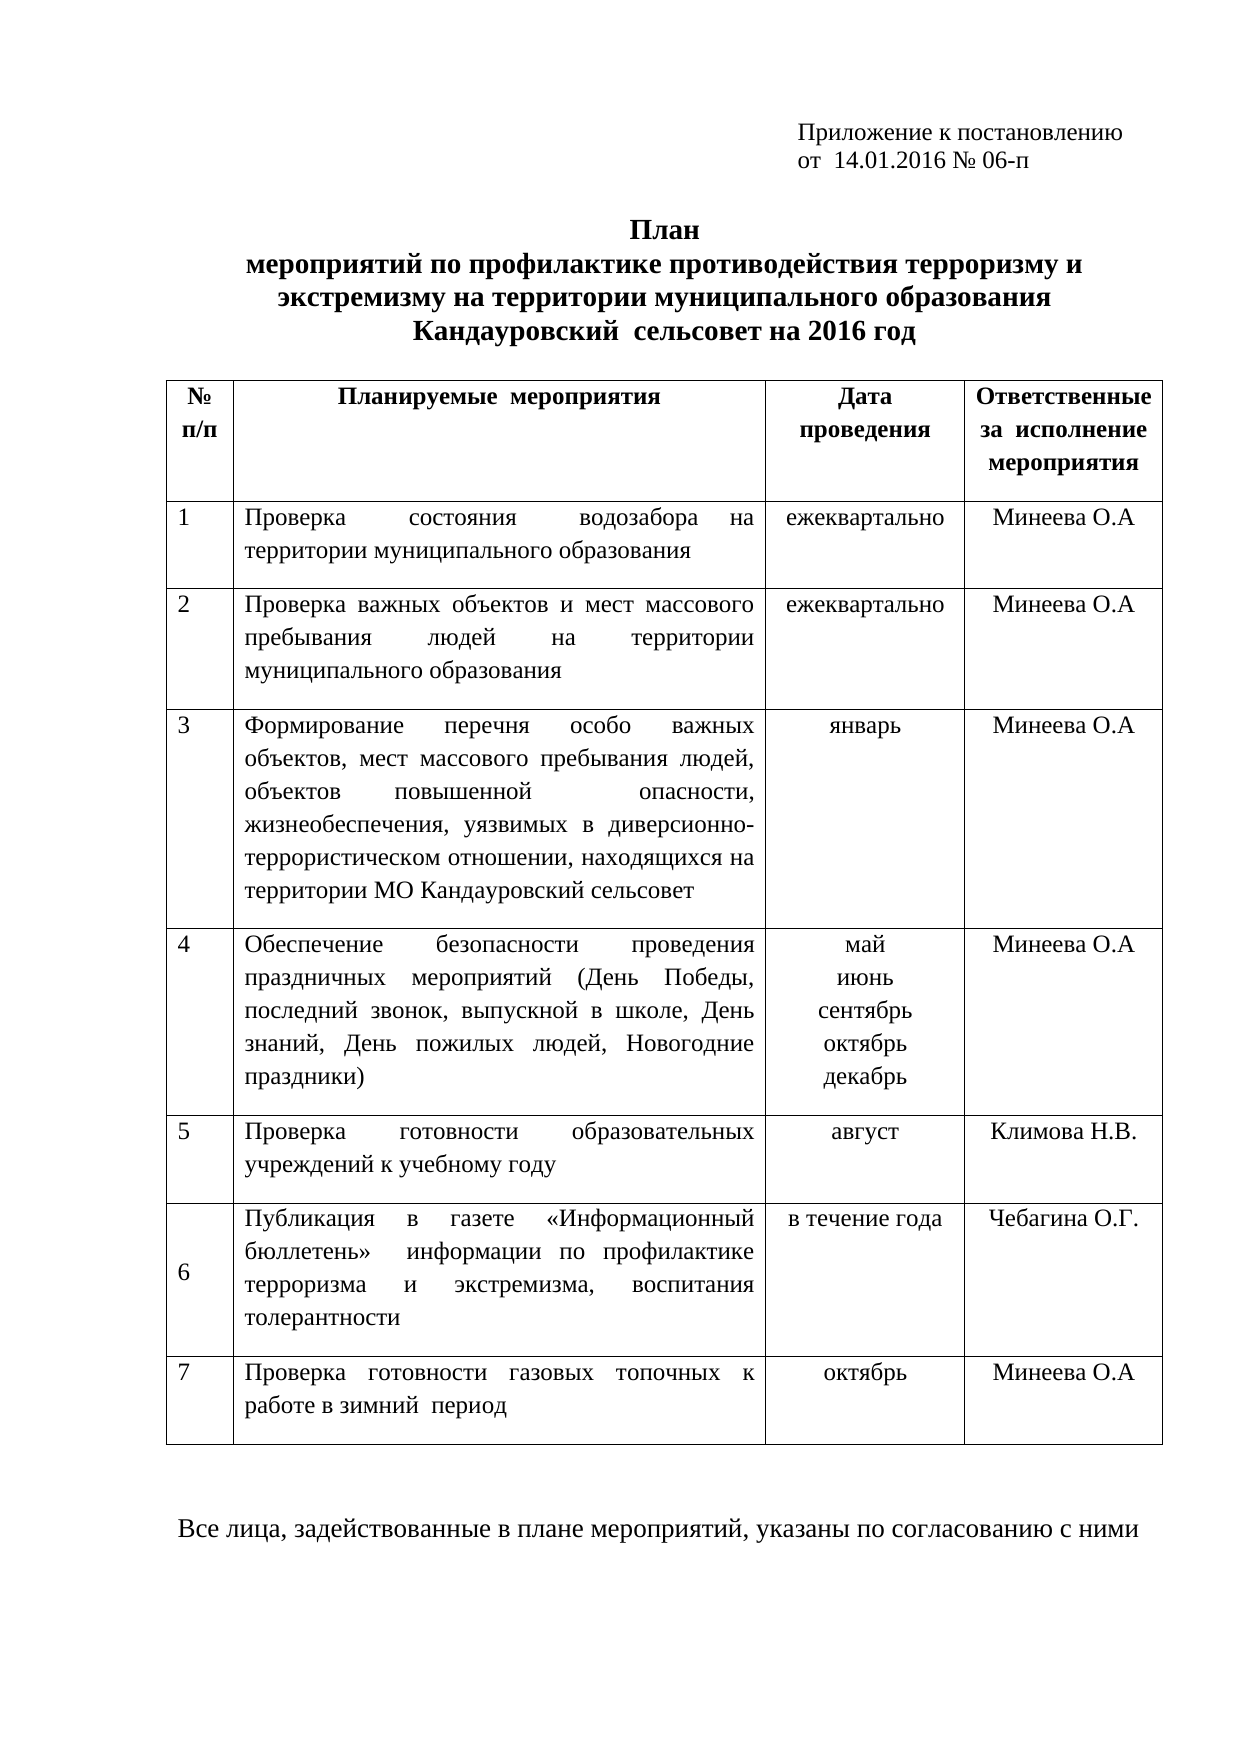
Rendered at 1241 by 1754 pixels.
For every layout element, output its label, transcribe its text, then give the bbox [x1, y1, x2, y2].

table_header Планируемые мероприятия [234, 381, 765, 501]
table_cell ежеквартально [766, 502, 964, 588]
table_cell Минеева О.А [965, 710, 1162, 928]
table_cell Проверка состояния водозабора на территории муниципального образования [234, 502, 765, 588]
text Кандауровский сельсовет на 2016 год [177, 313, 1152, 347]
table_header Ответственные за исполнение мероприятия [965, 381, 1162, 501]
table_cell Обеспечение безопасности проведения праздничных мероприятий (День Победы, последний звонок, выпускной в школе, День знаний, День пожилых людей, Новогодние праздники) [234, 929, 765, 1115]
table_cell 2 [167, 589, 233, 709]
table_cell Минеева О.А [965, 502, 1162, 588]
table_cell Чебагина О.Г. [965, 1204, 1162, 1356]
text от 14.01.2016 № 06-п [797, 146, 1151, 174]
text Приложение к постановлению [797, 118, 1151, 146]
table_cell август [766, 1116, 964, 1202]
text План [177, 212, 1152, 246]
text Все лица, задействованные в плане мероприятий, указаны по согласованию с ними [177, 1513, 1151, 1543]
table_cell Формирование перечня особо важных объектов, мест массового пребывания людей, объектов повышенной опасности, жизнеобеспечения, уязвимых в диверсионно-террористическом отношении, находящихся на территории МО Кандауровский сельсовет [234, 710, 765, 928]
table_cell Климова Н.В. [965, 1116, 1162, 1202]
table_cell Проверка готовности газовых топочных к работе в зимний период [234, 1357, 765, 1443]
table_cell Проверка важных объектов и мест массового пребывания людей на территории муниципального образования [234, 589, 765, 709]
table_header № п/п [167, 381, 233, 501]
table_cell 1 [167, 502, 233, 588]
table_cell 6 [167, 1204, 233, 1356]
table_cell 4 [167, 929, 233, 1115]
table_cell октябрь [766, 1357, 964, 1443]
table_cell Минеева О.А [965, 929, 1162, 1115]
table_cell Публикация в газете «Информационный бюллетень» информации по профилактике терроризма и экстремизма, воспитания толерантности [234, 1204, 765, 1356]
table_cell Минеева О.А [965, 1357, 1162, 1443]
table_header Дата проведения [766, 381, 964, 501]
text мероприятий по профилактике противодействия терроризму и экстремизму на территории муниципального образования [177, 246, 1152, 313]
table_cell январь [766, 710, 964, 928]
table_cell в течение года [766, 1204, 964, 1356]
table_cell май июнь сентябрь октябрь декабрь [766, 929, 964, 1115]
table_cell 7 [167, 1357, 233, 1443]
table_cell 5 [167, 1116, 233, 1202]
table_cell Проверка готовности образовательных учреждений к учебному году [234, 1116, 765, 1202]
table_cell 3 [167, 710, 233, 928]
table_cell ежеквартально [766, 589, 964, 709]
table_cell Минеева О.А [965, 589, 1162, 709]
